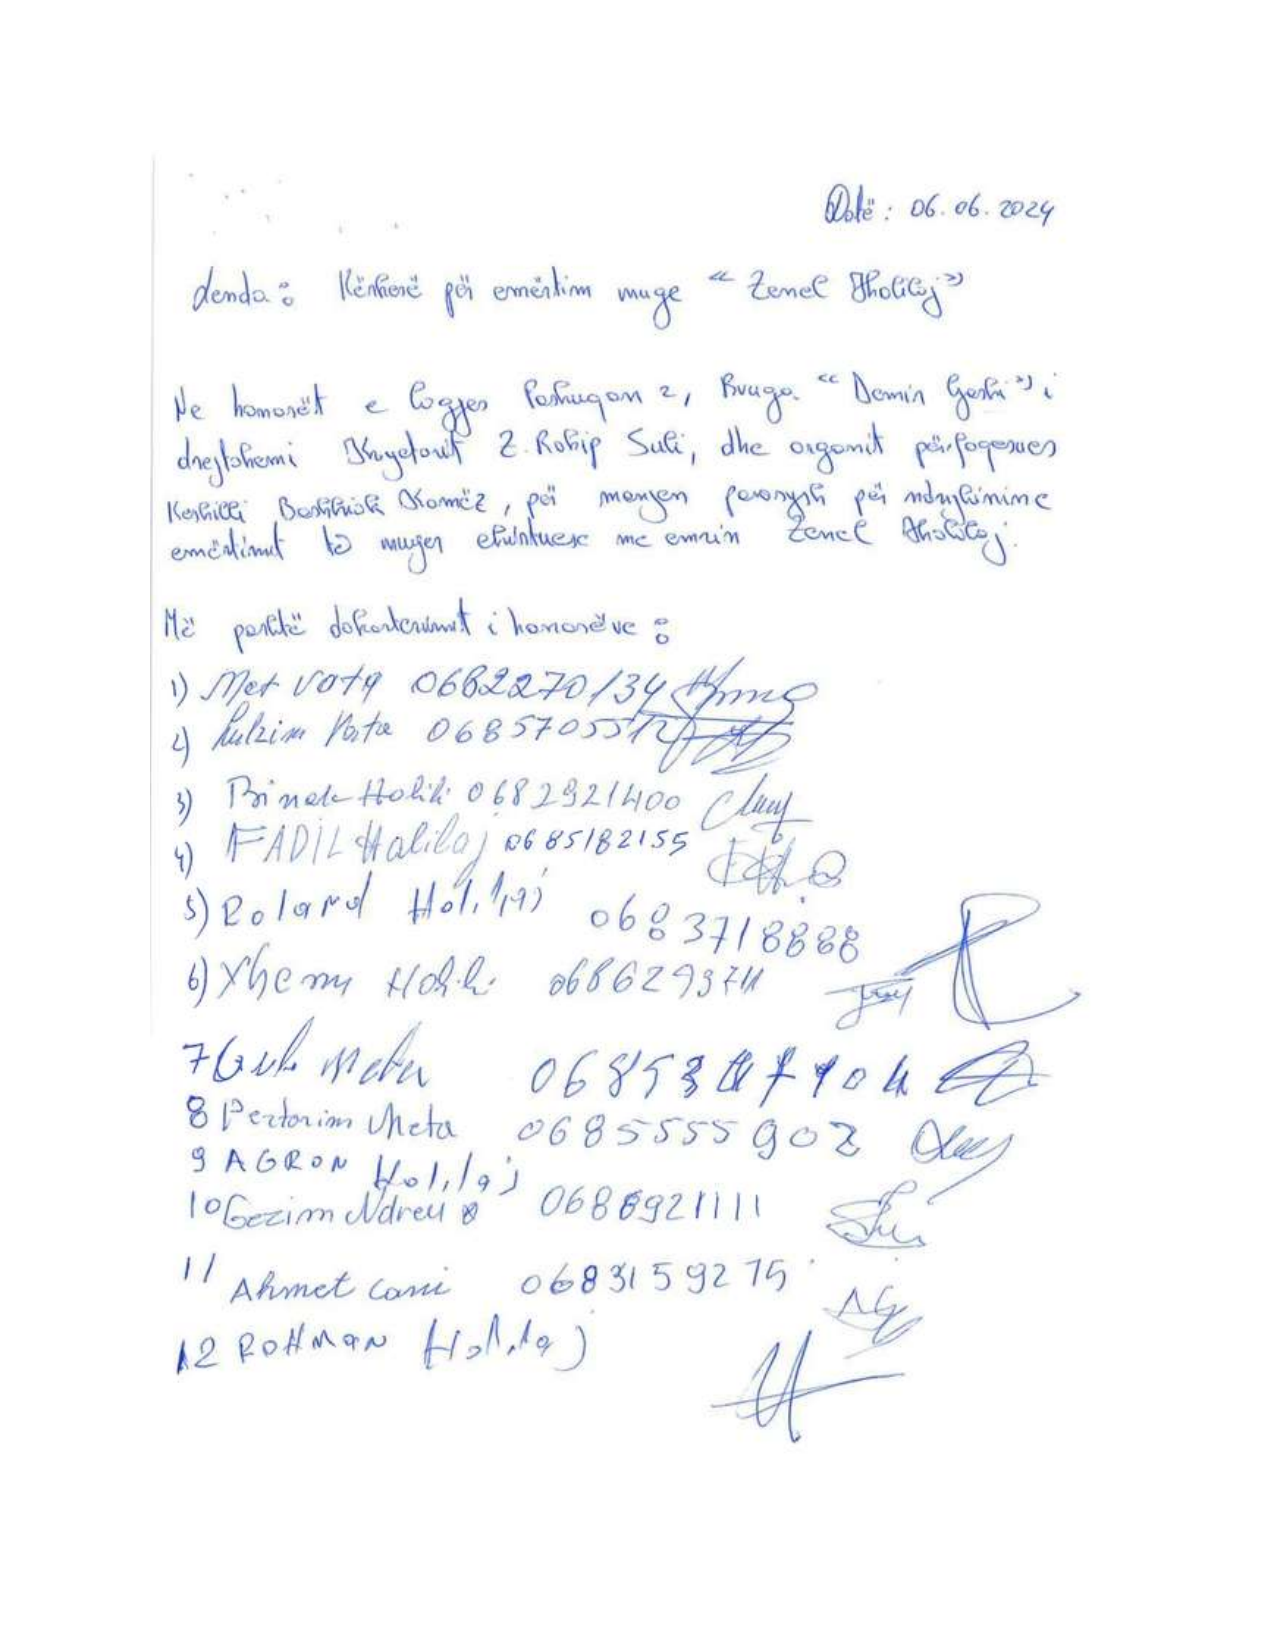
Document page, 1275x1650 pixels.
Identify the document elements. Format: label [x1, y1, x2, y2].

picture [150, 150, 1104, 1499]
